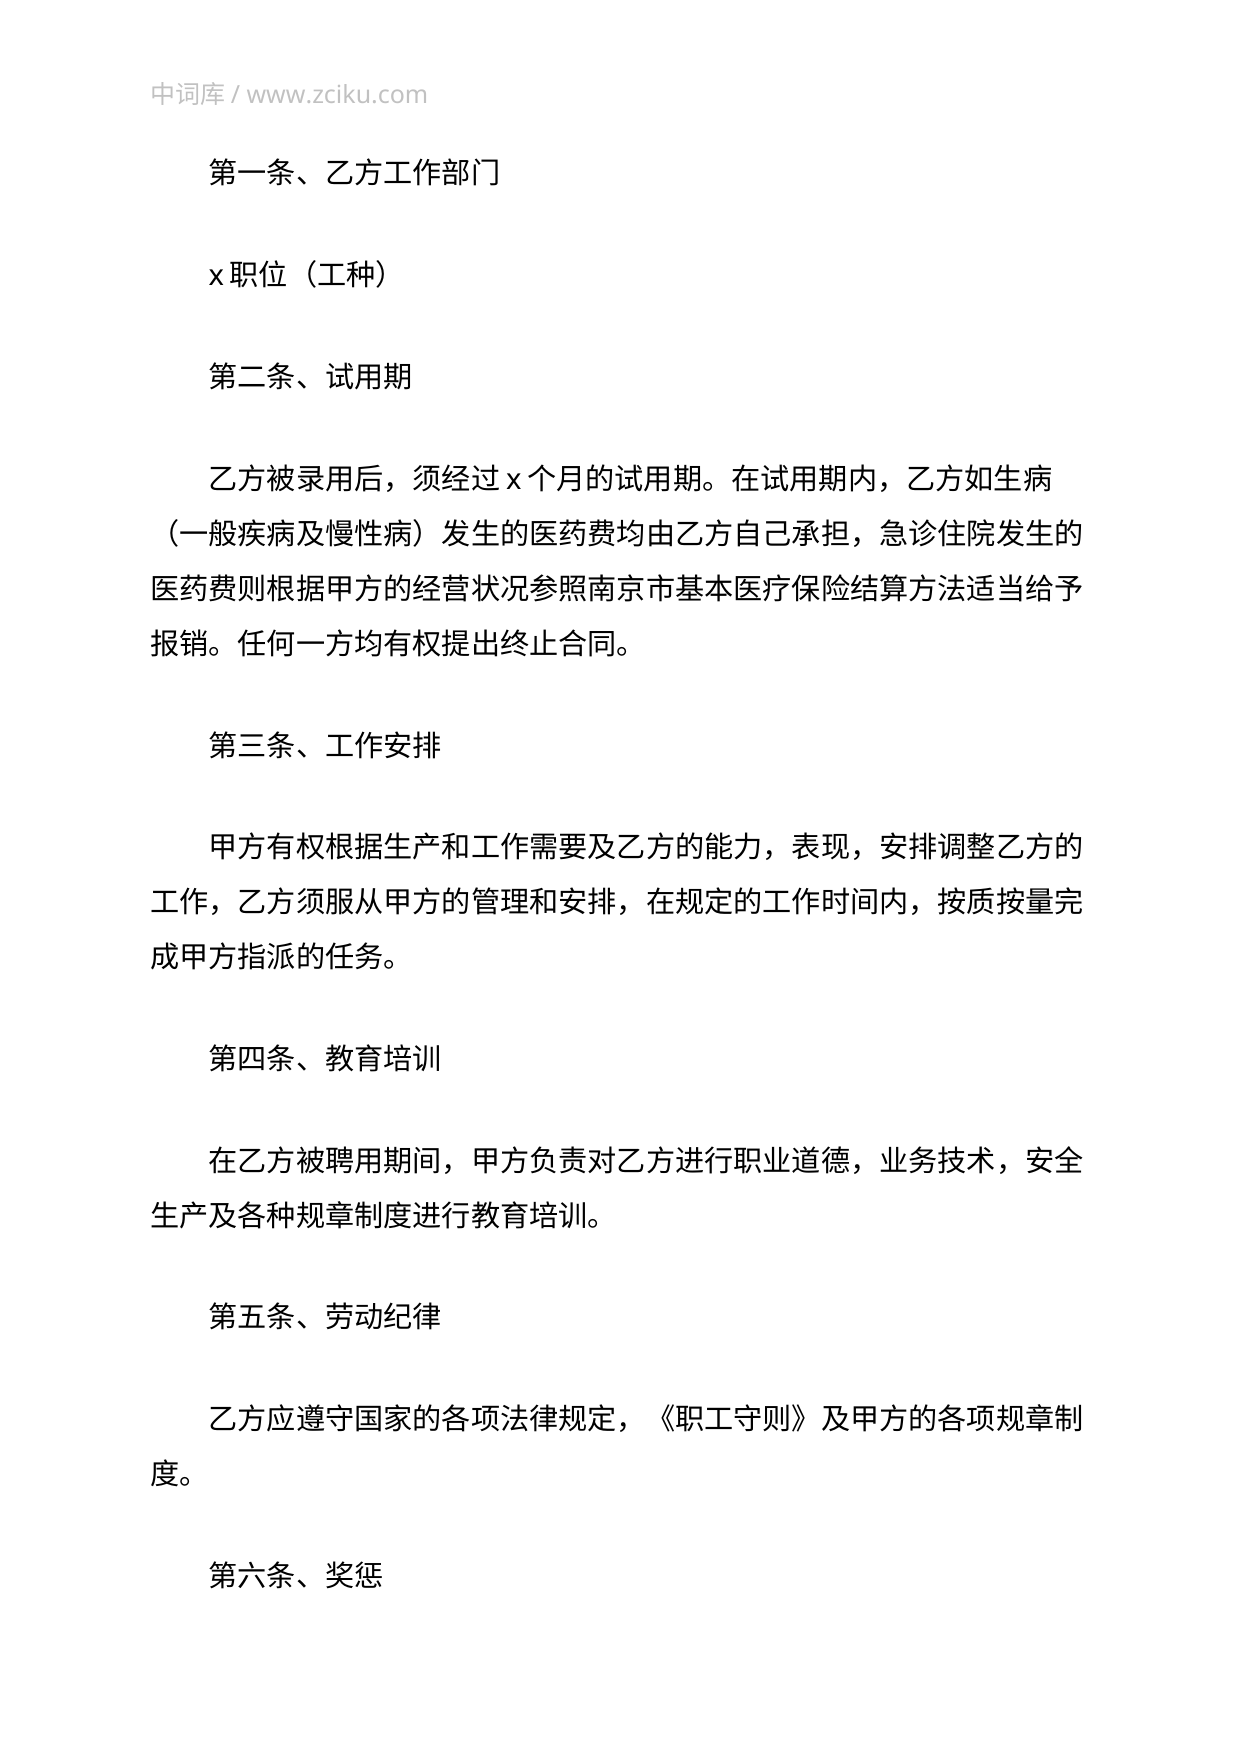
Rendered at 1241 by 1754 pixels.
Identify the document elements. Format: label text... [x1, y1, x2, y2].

text 乙方应遵守国家的各项法律规定，《职工守则》及甲方的各项规章制度。 [150, 1396, 1090, 1493]
text 在乙方被聘用期间，甲方负责对乙方进行职业道德，业务技术，安全生产及各种规章制度进行教育培训。 [150, 1137, 1090, 1234]
text 第五条、劳动纪律 [150, 1294, 1090, 1336]
text 甲方有权根据生产和工作需要及乙方的能力，表现，安排调整乙方的工作，乙方须服从甲方的管理和安排，在规定的工作时间内，按质按量完成甲方指派的任务。 [150, 824, 1090, 976]
text 第二条、试用期 [150, 354, 1090, 396]
text 乙方被录用后，须经过x个月的试用期。在试用期内，乙方如生病（一般疾病及慢性病）发生的医药费均由乙方自己承担，急诊住院发生的医药费则根据甲方的经营状况参照南京市基本医疗保险结算方法适当给予报销。任何一方均有权提出终止合同。 [150, 456, 1090, 663]
text 第三条、工作安排 [150, 722, 1090, 764]
text 第六条、奖惩 [150, 1552, 1090, 1594]
text x职位（工种） [150, 252, 1090, 294]
text 第四条、教育培训 [150, 1035, 1090, 1078]
text 第一条、乙方工作部门 [150, 150, 1090, 192]
